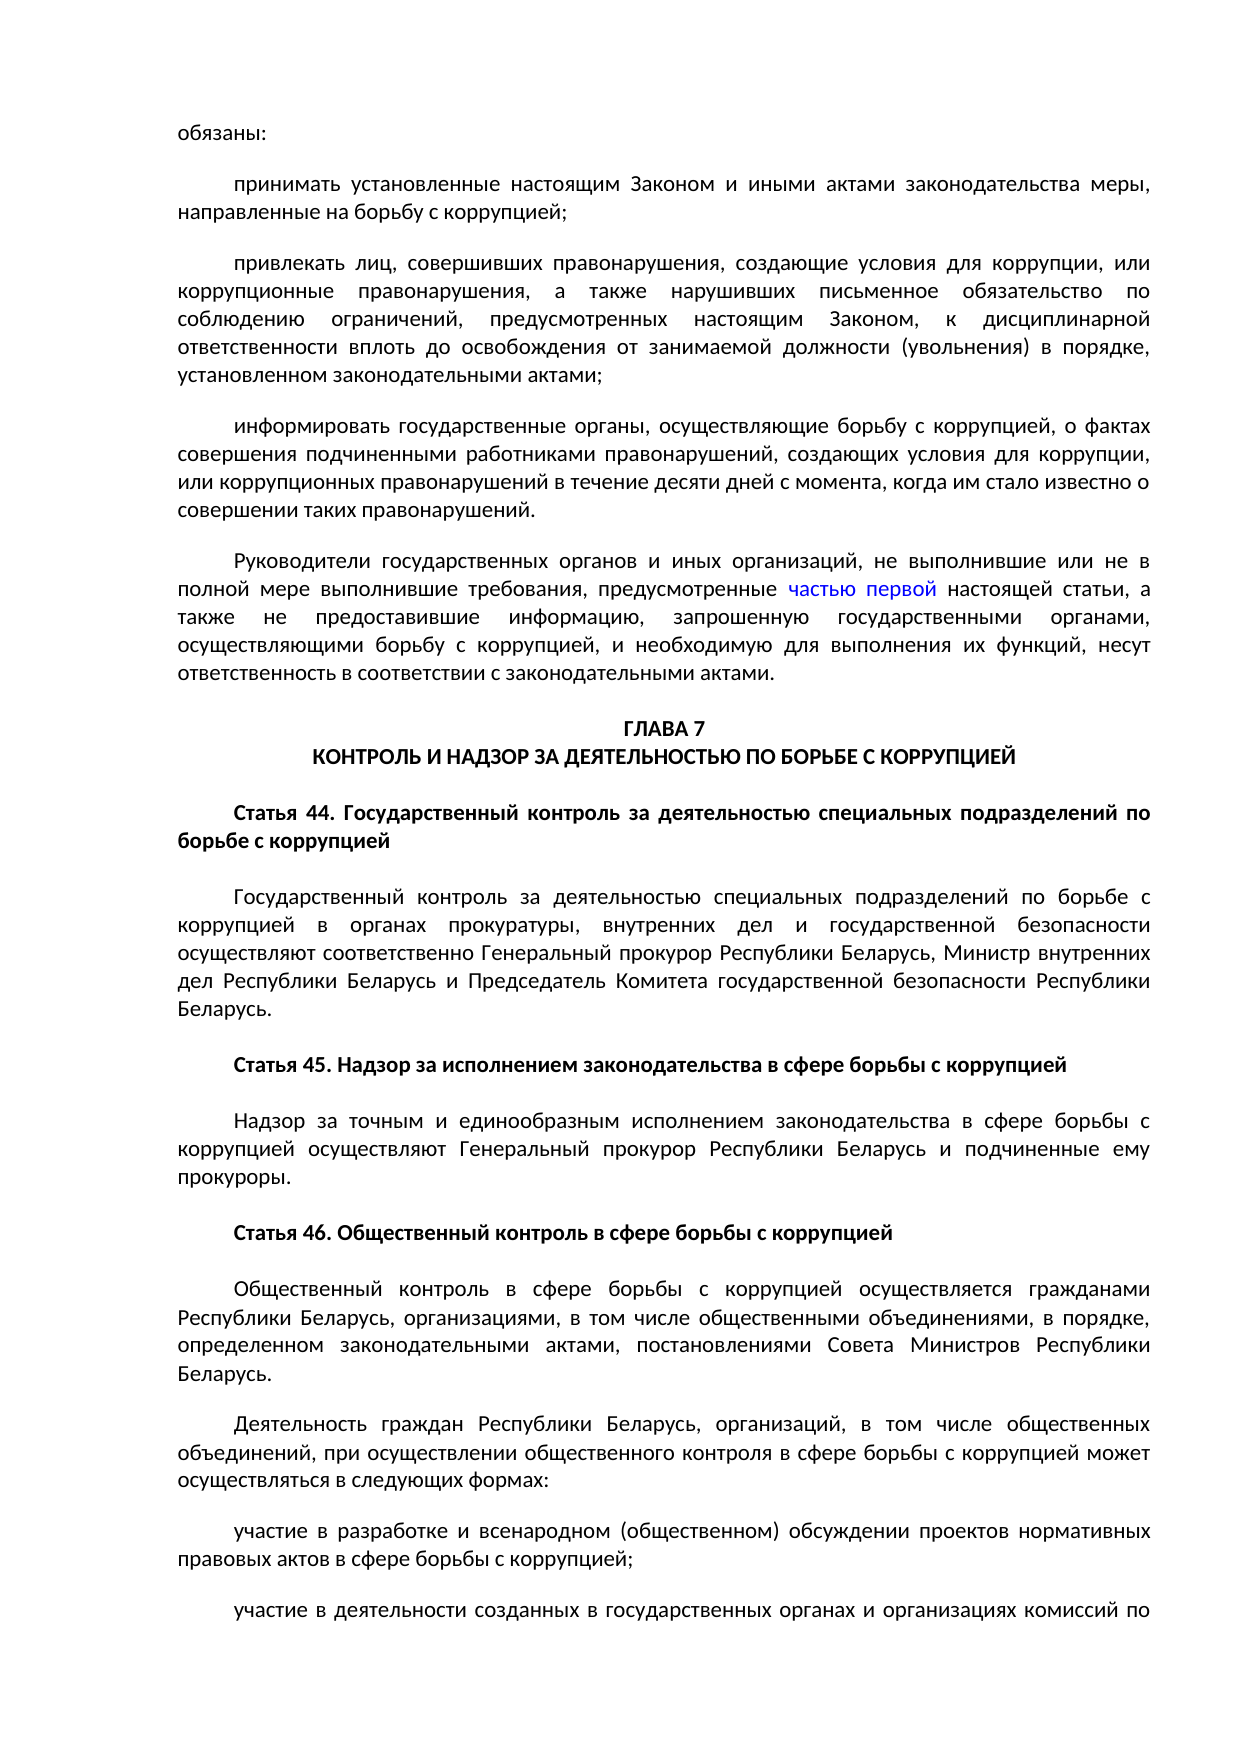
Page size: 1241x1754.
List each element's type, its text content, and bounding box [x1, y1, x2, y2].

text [177, 1596, 1152, 1623]
text участие в разработке и всенародном (общественном) обсуждении проектов нормативных правовых актов в сфере борьбы с коррупцией; [177, 1517, 1152, 1573]
text привлекать лиц, совершивших правонарушения, создающие условия для коррупции, или коррупционные правонарушения, а также нарушивших письменное обязательство по соблюдению ограничений, предусмотренных настоящим Законом, к дисциплинарной ответственности вплоть до освобождения от занимаемой должности (увольнения) в порядке, установленном законодательными актами; [177, 248, 1152, 388]
text информировать государственные органы, осуществляющие борьбу с коррупцией, о фактах совершения подчиненными работниками правонарушений, создающих условия для коррупции, или коррупционных правонарушений в течение десяти дней с момента, когда им стало известно о совершении таких правонарушений. [177, 411, 1152, 523]
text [177, 118, 1152, 146]
text Статья 44. Государственный контроль за деятельностью специальных подразделений по борьбе с коррупцией [177, 798, 1152, 854]
text Государственный контроль за деятельностью специальных подразделений по борьбе с коррупцией в органах прокуратуры, внутренних дел и государственной безопасности осуществляют соответственно Генеральный прокурор Республики Беларусь, Министр внутренних дел Республики Беларусь и Председатель Комитета государственной безопасности Республики Беларусь. [177, 882, 1152, 1022]
text Надзор за точным и единообразным исполнением законодательства в сфере борьбы с коррупцией осуществляют Генеральный прокурор Республики Беларусь и подчиненные ему прокуроры. [177, 1106, 1152, 1191]
text Общественный контроль в сфере борьбы с коррупцией осуществляется гражданами Республики Беларусь, организациями, в том числе общественными объединениями, в порядке, определенном законодательными актами, постановлениями Совета Министров Республики Беларусь. [177, 1274, 1152, 1387]
text Руководители государственных органов и иных организаций, не выполнившие или не в полной мере выполнившие требования, предусмотренные частью первой настоящей статьи, а также не предоставившие информацию, запрошенную государственными органами, осуществляющими борьбу с коррупцией, и необходимую для выполнения их функций, несут ответственность в соответствии с законодательными актами. [177, 546, 1152, 686]
title КОНТРОЛЬ И НАДЗОР ЗА ДЕЯТЕЛЬНОСТЬЮ ПО БОРЬБЕ С КОРРУПЦИЕЙ [177, 742, 1152, 770]
text принимать установленные настоящим Законом и иными актами законодательства меры, направленные на борьбу с коррупцией; [177, 169, 1152, 225]
title ГЛАВА 7 [177, 714, 1152, 742]
text Деятельность граждан Республики Беларусь, организаций, в том числе общественных объединений, при осуществлении общественного контроля в сфере борьбы с коррупцией может осуществляться в следующих формах: [177, 1409, 1152, 1494]
text Статья 45. Надзор за исполнением законодательства в сфере борьбы с коррупцией [177, 1050, 1152, 1078]
text Статья 46. Общественный контроль в сфере борьбы с коррупцией [177, 1218, 1152, 1247]
